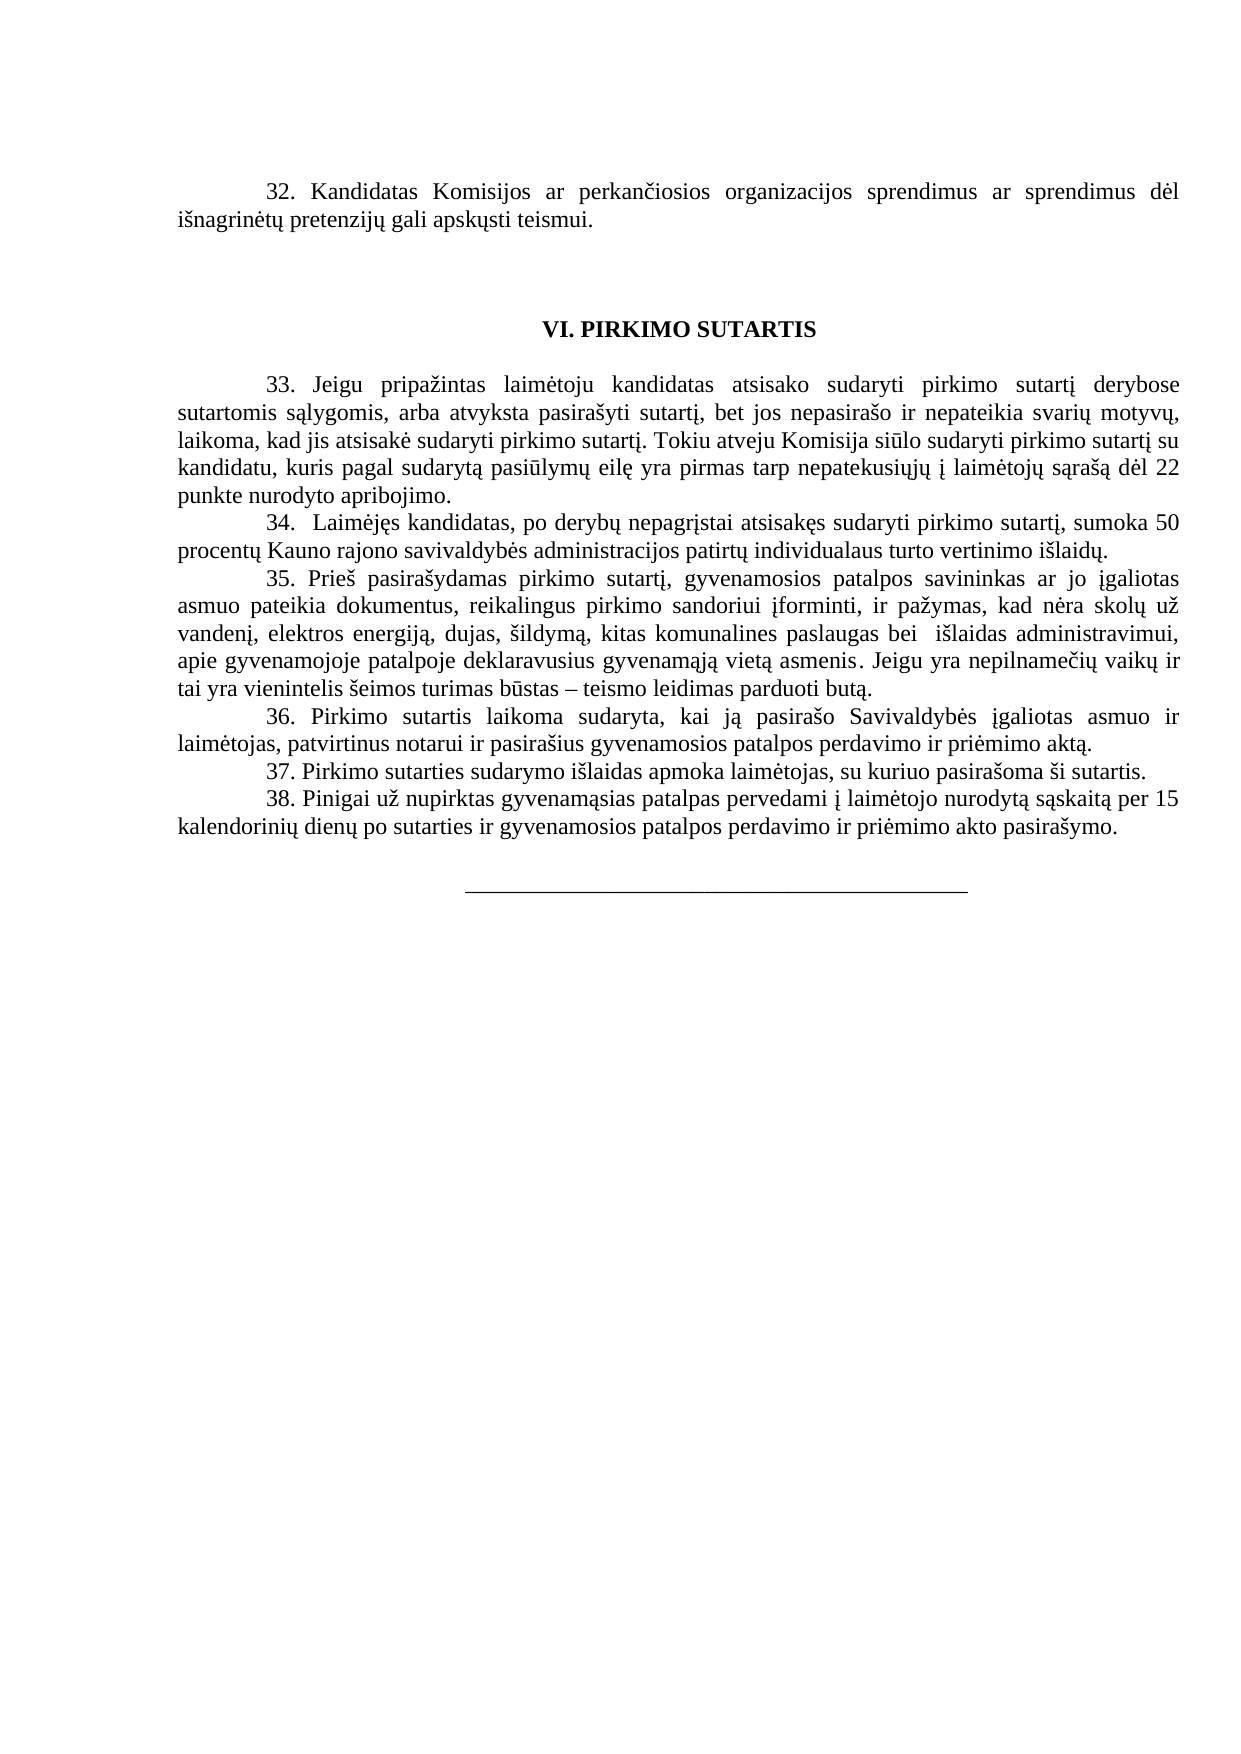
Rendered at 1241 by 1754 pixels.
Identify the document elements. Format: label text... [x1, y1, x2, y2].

text 37. Pirkimo sutarties sudarymo išlaidas apmoka laimėtojas, su kuriuo pasirašoma ši sutartis. [177, 757, 1181, 784]
text 36. Pirkimo sutartis laikoma sudaryta, kai ją pasirašo Savivaldybės įgaliotas asmuo ir laimėtojas, patvirtinus notarui ir pasirašius gyvenamosios patalpos perdavimo ir priėmimo aktą. [177, 702, 1181, 757]
list Laimėjęs kandidatas, po derybų nepagrįstai atsisakęs sudaryti pirkimo sutartį, sumoka 50 procentų Kauno rajono savivaldybės administracijos patirtų individualaus turto vertinimo išlaidų. [177, 508, 1181, 564]
text 32. Kandidatas Komisijos ar perkančiosios organizacijos sprendimus ar sprendimus dėl išnagrinėtų pretenzijų gali apskųsti teismui. [177, 177, 1181, 232]
text 35. Prieš pasirašydamas pirkimo sutartį, gyvenamosios patalpos savininkas ar jo įgaliotas asmuo pateikia dokumentus, reikalingus pirkimo sandoriui įforminti, ir pažymas, kad nėra skolų už vandenį, elektros energiją, dujas, šildymą, kitas komunalines paslaugas bei išlaidas administravimui, apie gyvenamojoje patalpoje deklaravusius gyvenamąją vietą asmenis. Jeigu yra nepilnamečių vaikų ir tai yra vienintelis šeimos turimas būstas – teismo leidimas parduoti butą. [177, 564, 1181, 702]
list Jeigu pripažintas laimėtoju kandidatas atsisako sudaryti pirkimo sutartį derybose sutartomis sąlygomis, arba atvyksta pasirašyti sutartį, bet jos nepasirašo ir nepateikia svarių motyvų, laikoma, kad jis atsisakė sudaryti pirkimo sutartį. Tokiu atveju Komisija siūlo sudaryti pirkimo sutartį su kandidatu, kuris pagal sudarytą pasiūlymų eilę yra pirmas tarp nepatekusiųjų į laimėtojų sąrašą dėl 22 punkte nurodyto apribojimo. [177, 370, 1181, 508]
text __________________________________________ [177, 868, 1181, 895]
text VI. PIRKIMO SUTARTIS [177, 315, 1181, 343]
text 38. Pinigai už nupirktas gyvenamąsias patalpas pervedami į laimėtojo nurodytą sąskaitą per 15 kalendorinių dienų po sutarties ir gyvenamosios patalpos perdavimo ir priėmimo akto pasirašymo. [177, 784, 1181, 840]
